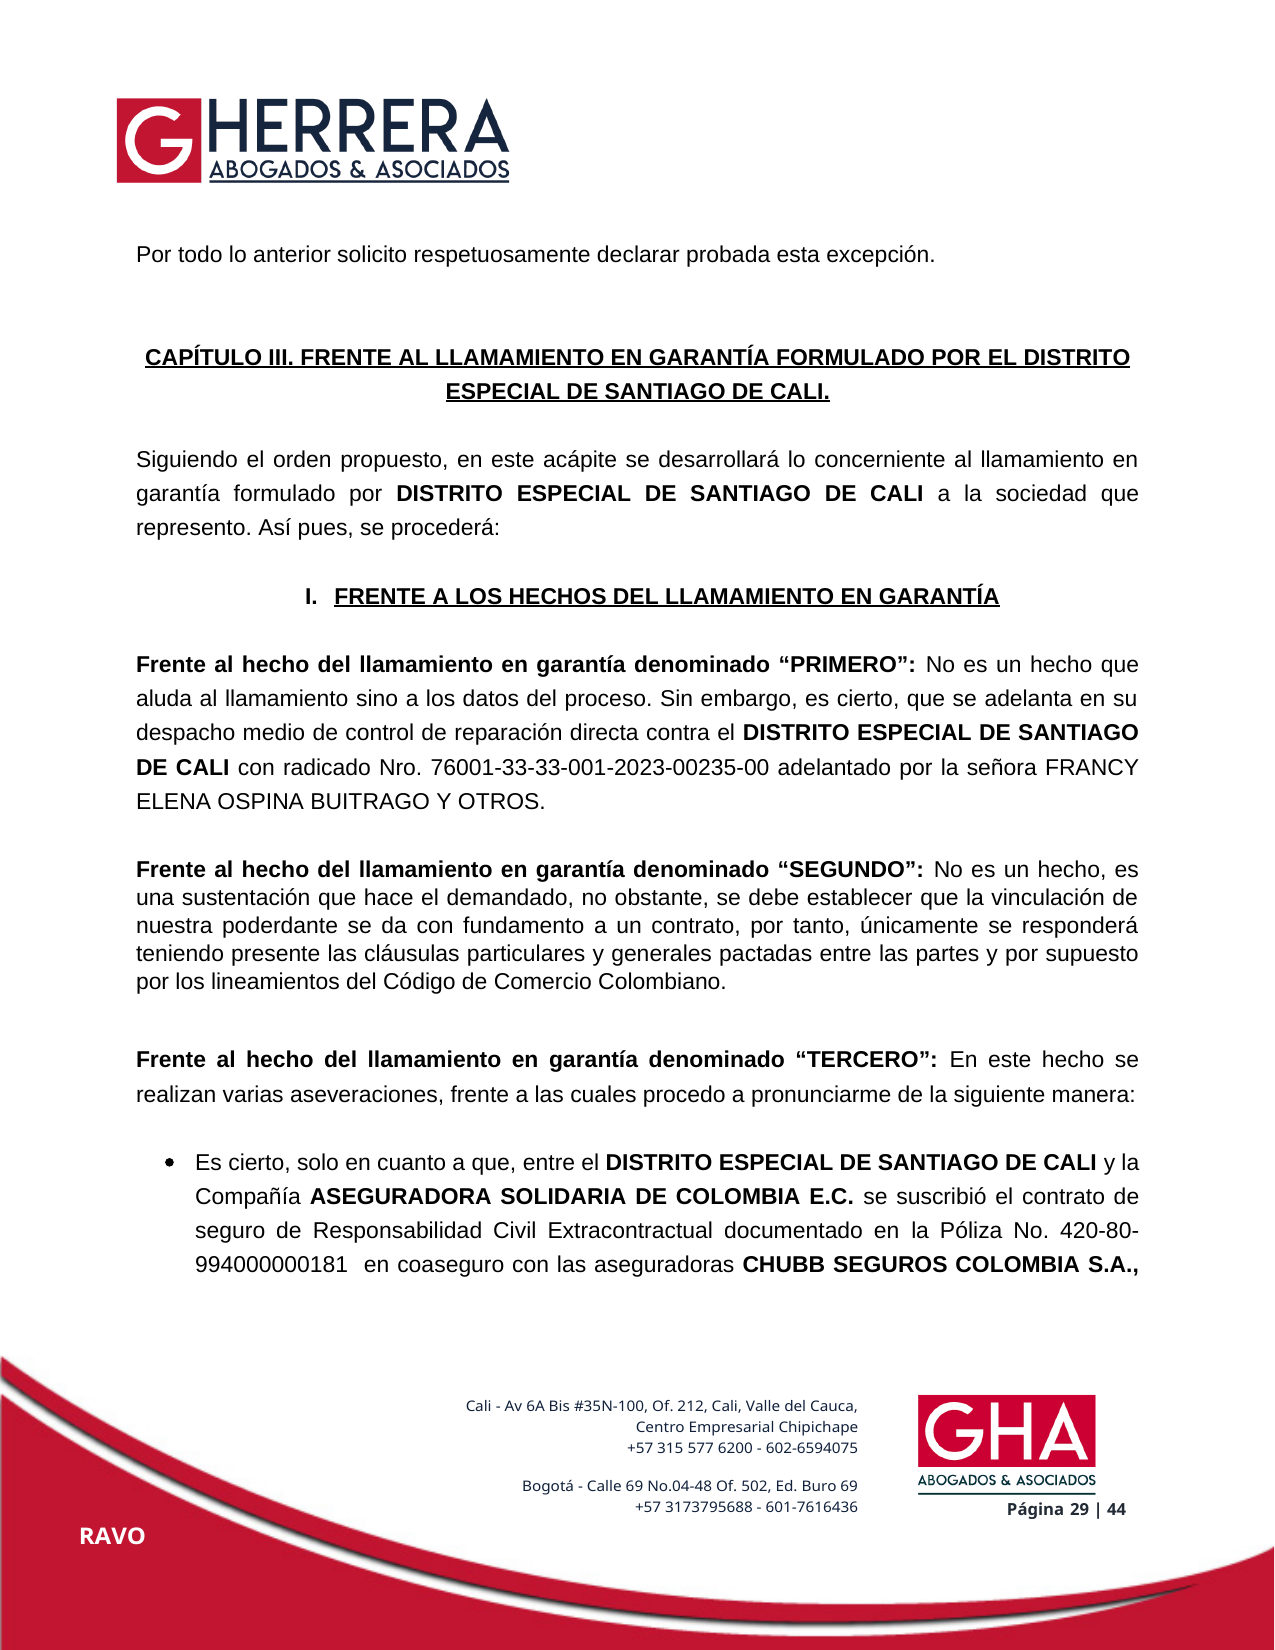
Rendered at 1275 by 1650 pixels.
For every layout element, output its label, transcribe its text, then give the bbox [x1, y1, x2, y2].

text Frente al hecho del llamamiento en garantía denominado “TERCERO”: En este hecho se realizan varias aseveraciones, frente a las cuales procedo a pronunciarme de la siguiente manera: [136, 1046, 1139, 1107]
text Frente al hecho del llamamiento en garantía denominado “PRIMERO”: No es un hecho que aluda al llamamiento sino a los datos del proceso. Sin embargo, es cierto, que se adelanta en su despacho medio de control de reparación directa contra el DISTRITO ESPECIAL DE SANTIAGO DE CALI con radicado Nro. 76001-33-33-001-2023-00235-00 adelantado por la señora FRANCY ELENA OSPINA BUITRAGO Y OTROS. [136, 651, 1139, 814]
text Por todo lo anterior solicito respetuosamente declarar probada esta excepción. [136, 241, 1139, 267]
picture [0, 1343, 1275, 1650]
text Frente al hecho del llamamiento en garantía denominado “SEGUNDO”: No es un hecho, es una sustentación que hace el demandado, no obstante, se debe establecer que la vinculación de nuestra poderdante se da con fundamento a un contrato, por tanto, únicamente se responderá teniendo presente las cláusulas particulares y generales pactadas entre las partes y por supuesto por los lineamientos del Código de Comercio Colombiano. [136, 856, 1139, 994]
list FRENTE A LOS HECHOS DEL LLAMAMIENTO EN GARANTÍA [165, 583, 1139, 609]
picture [96, 75, 529, 206]
text Siguiendo el orden propuesto, en este acápite se desarrollará lo concerniente al llamamiento en garantía formulado por DISTRITO ESPECIAL DE SANTIAGO DE CALI a la sociedad que represento. Así pues, se procederá: [136, 472, 1139, 541]
text CAPÍTULO III. FRENTE AL LLAMAMIENTO EN GARANTÍA FORMULADO POR EL DISTRITO ESPECIAL DE SANTIAGO DE CALI. [136, 343, 1139, 404]
